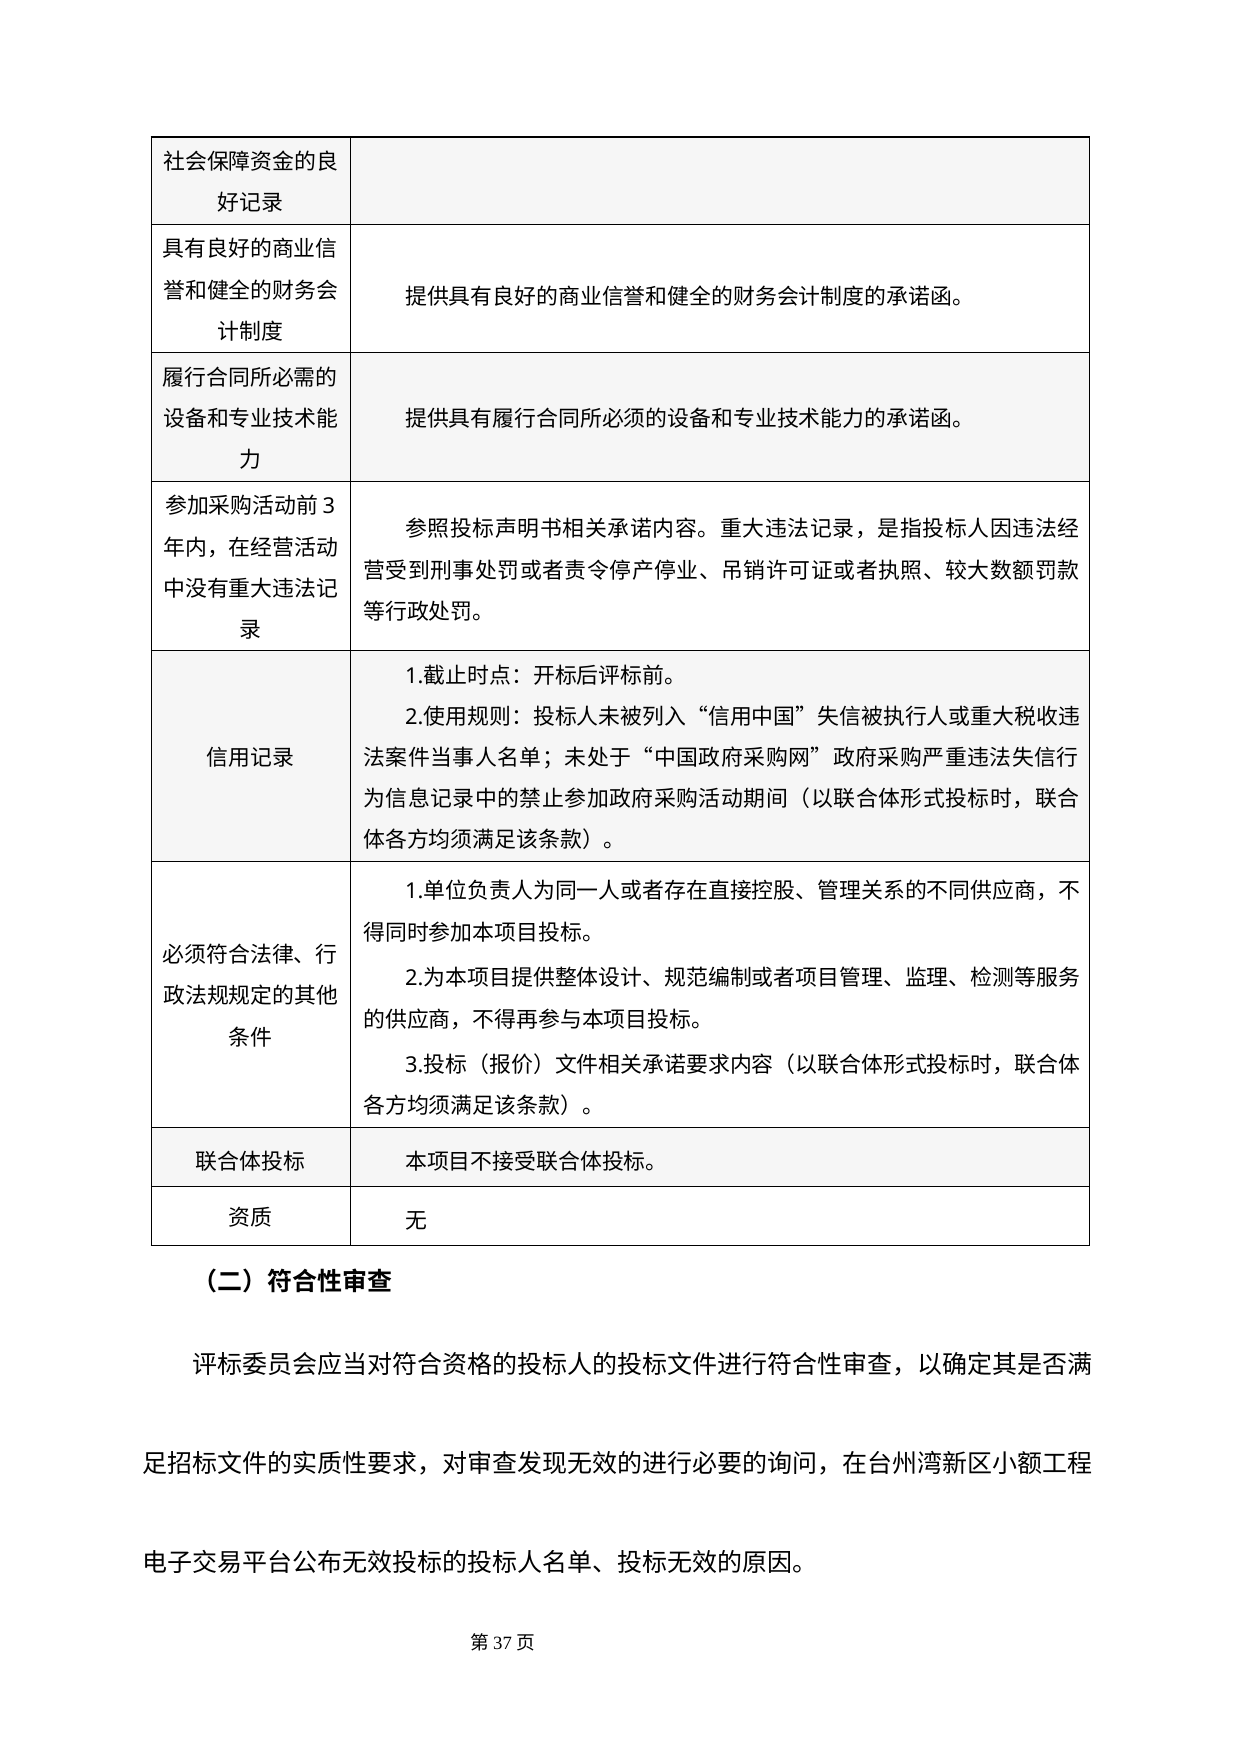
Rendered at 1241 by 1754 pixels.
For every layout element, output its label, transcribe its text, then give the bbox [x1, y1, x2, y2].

table_cell 具有良好的商业信誉和健全的财务会计制度 [152, 225, 350, 352]
table_cell 提供具有良好的商业信誉和健全的财务会计制度的承诺函。 [351, 225, 1089, 352]
table_cell 有依法缴纳税收和社会保障资金的良好记录 [152, 138, 350, 224]
table_cell 1.截止时点：开标后评标前。 2.使用规则：投标人未被列入“信用中国”失信被执行人或重大税收违法案件当事人名单；未处于“中国政府采购网”政府采购严重违法失信行为信息记录中的禁止参加政府采购活动期间（以联合体形式投标时，联合体各方均须满足该条款）。 [351, 651, 1089, 861]
table_cell 无 [351, 1187, 1089, 1245]
table_cell 本项目不接受联合体投标。 [351, 1128, 1089, 1186]
text （二）符合性审查 [142, 1246, 1098, 1312]
table_cell 资质 [152, 1187, 350, 1245]
table_cell 参加采购活动前3年内，在经营活动中没有重大违法记录 [152, 482, 350, 650]
table_cell 提供具有履行合同所必须的设备和专业技术能力的承诺函。 [351, 353, 1089, 481]
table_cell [351, 138, 1089, 224]
table_cell 1.单位负责人为同一人或者存在直接控股、管理关系的不同供应商，不得同时参加本项目投标。 2.为本项目提供整体设计、规范编制或者项目管理、监理、检测等服务的供应商，不得再参与本项目投标。 3.投标（报价）文件相关承诺要求内容（以联合体形式投标时，联合体各方均须满足该条款）。 [351, 862, 1089, 1127]
text 评标委员会应当对符合资格的投标人的投标文件进行符合性审查，以确定其是否满足招标文件的实质性要求，对审查发现无效的进行必要的询问，在台州湾新区小额工程电子交易平台公布无效投标的投标人名单、投标无效的原因。 [142, 1330, 1098, 1593]
table_cell 参照投标声明书相关承诺内容。重大违法记录，是指投标人因违法经营受到刑事处罚或者责令停产停业、吊销许可证或者执照、较大数额罚款等行政处罚。 [351, 482, 1089, 650]
table_cell 必须符合法律、行政法规规定的其他条件 [152, 862, 350, 1127]
table_cell 信用记录 [152, 651, 350, 861]
table_cell 履行合同所必需的设备和专业技术能力 [152, 353, 350, 481]
table_cell 联合体投标 [152, 1128, 350, 1186]
